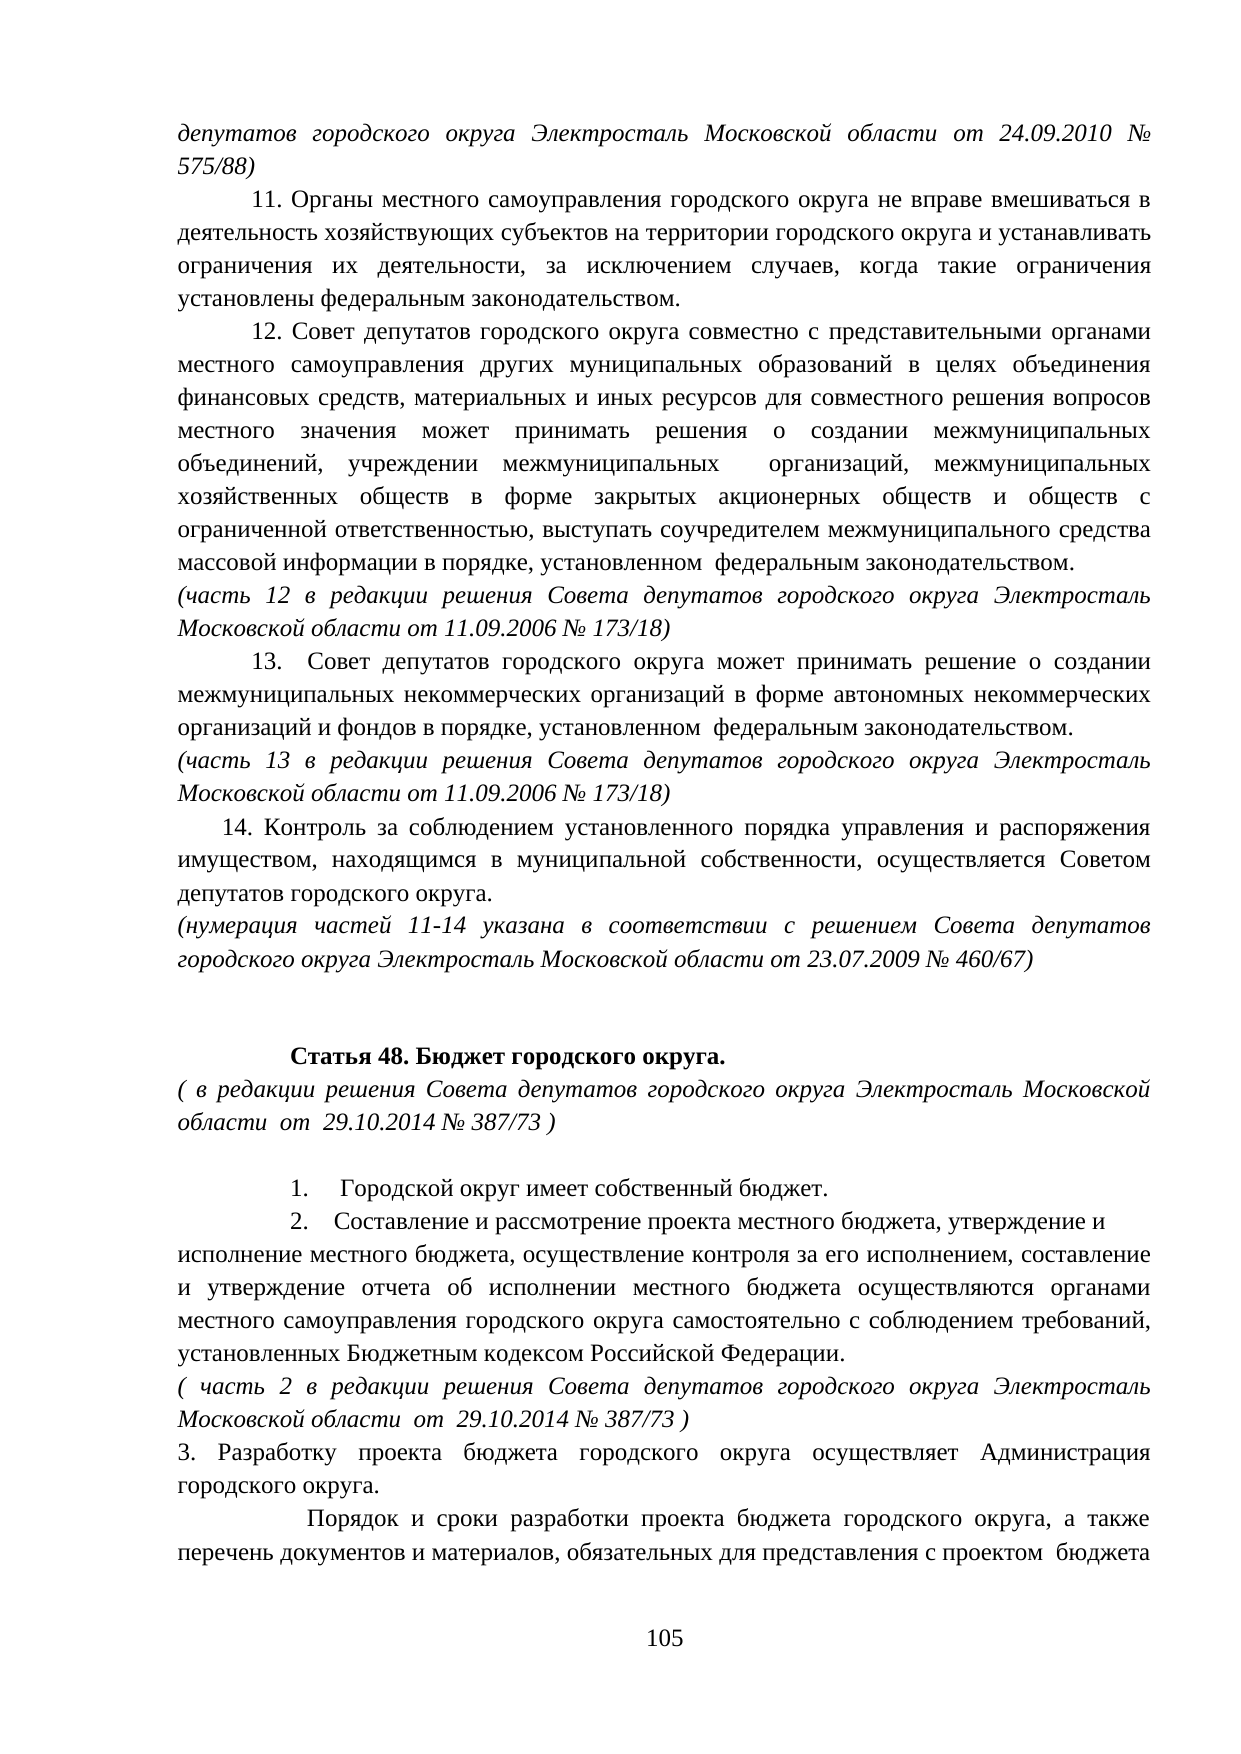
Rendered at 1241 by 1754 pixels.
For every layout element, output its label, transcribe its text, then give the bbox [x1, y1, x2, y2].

text ( часть 2 в редакции решения Совета депутатов городского округа Электросталь Московской области от 29.10.2014 № 387/73 ) [177, 1371, 1152, 1433]
text 3. Разработку проекта бюджета городского округа осуществляет Администрация городского округа. [177, 1437, 1152, 1499]
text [177, 118, 1152, 180]
text (часть 12 в редакции решения Совета депутатов городского округа Электросталь Московской области от 11.09.2006 № 173/18) [177, 580, 1152, 642]
text 14. Контроль за соблюдением установленного порядка управления и распоряжения имуществом, находящимся в муниципальной собственности, осуществляется Советом депутатов городского округа. [177, 812, 1152, 906]
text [177, 1503, 1152, 1565]
text 11. Органы местного самоуправления городского округа не вправе вмешиваться в деятельность хозяйствующих субъектов на территории городского округа и устанавливать ограничения их деятельности, за исключением случаев, когда такие ограничения установлены федеральным законодательством. [177, 184, 1152, 312]
text исполнение местного бюджета, осуществление контроля за его исполнением, составление и утверждение отчета об исполнении местного бюджета осуществляются органами местного самоуправления городского округа самостоятельно с соблюдением требований, установленных Бюджетным кодексом Российской Федерации. [177, 1239, 1152, 1367]
list Составление и рассмотрение проекта местного бюджета, утверждение и [290, 1206, 1152, 1235]
text Статья 48. Бюджет городского округа. [177, 1041, 1152, 1070]
text 12. Совет депутатов городского округа совместно с представительными органами местного самоуправления других муниципальных образований в целях объединения финансовых средств, материальных и иных ресурсов для совместного решения вопросов местного значения может принимать решения о создании межмуниципальных объединений, учреждении межмуниципальных организаций, межмуниципальных хозяйственных обществ в форме закрытых акционерных обществ и обществ с ограниченной ответственностью, выступать соучредителем межмуниципального средства массовой информации в порядке, установленном федеральным законодательством. [177, 316, 1152, 576]
text (часть 13 в редакции решения Совета депутатов городского округа Электросталь Московской области от 11.09.2006 № 173/18) [177, 746, 1152, 807]
list Городской округ имеет собственный бюджет. [290, 1173, 1152, 1202]
text ( в редакции решения Совета депутатов городского округа Электросталь Московской области от 29.10.2014 № 387/73 ) [177, 1074, 1152, 1136]
text 13. Совет депутатов городского округа может принимать решение о создании межмуниципальных некоммерческих организаций в форме автономных некоммерческих организаций и фондов в порядке, установленном федеральным законодательством. [177, 646, 1152, 741]
text (нумерация частей 11-14 указана в соответствии с решением Совета депутатов городского округа Электросталь Московской области от 23.07.2009 № 460/67) [177, 911, 1152, 972]
